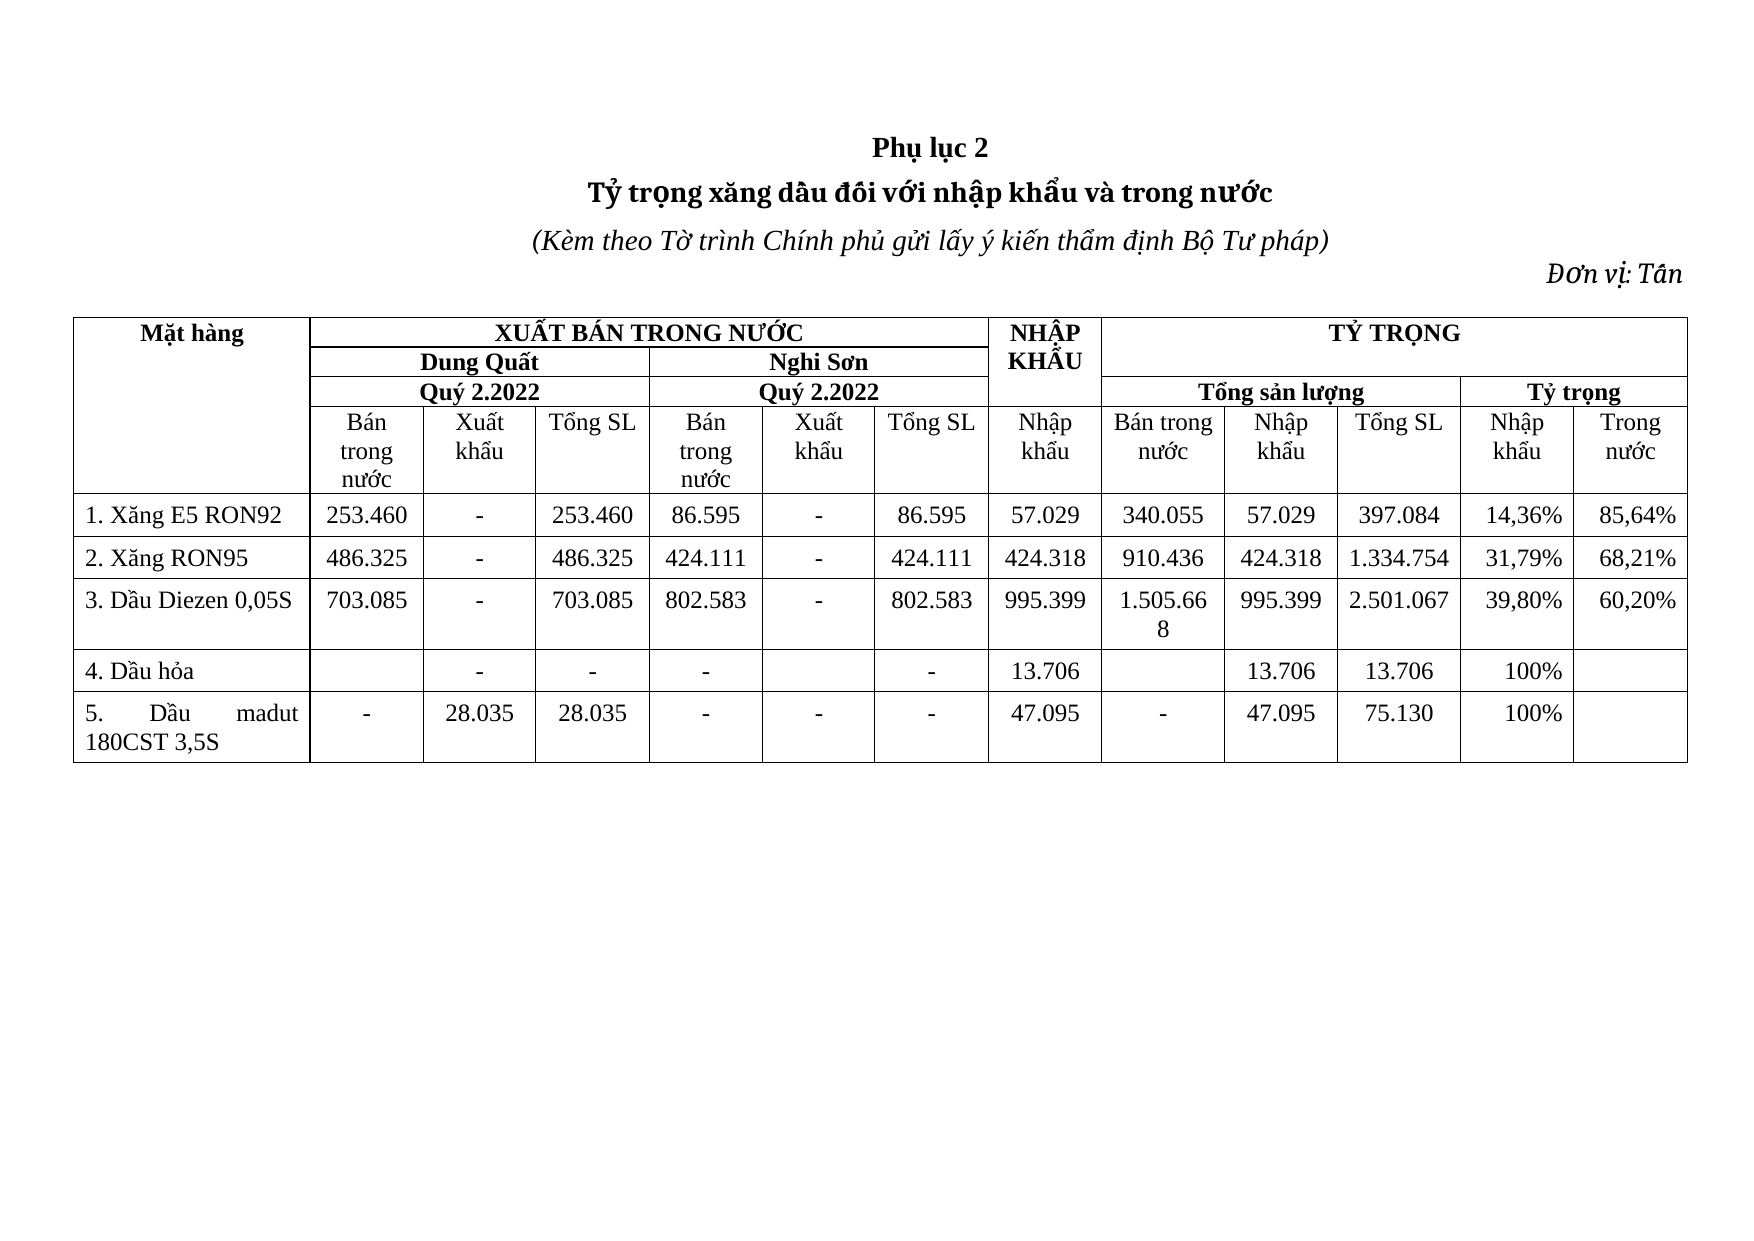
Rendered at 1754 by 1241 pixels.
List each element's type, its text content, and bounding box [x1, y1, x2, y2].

table_cell 86.595 [650, 494, 762, 536]
table_cell 75.130 [1338, 692, 1460, 762]
table_cell 253.460 [311, 494, 423, 536]
table_cell 703.085 [311, 579, 423, 649]
table_cell Nhập khẩu [1461, 407, 1573, 493]
table_cell - [424, 650, 535, 691]
table_cell 13.706 [1338, 650, 1460, 691]
table_cell 802.583 [875, 579, 988, 649]
table_cell [763, 650, 874, 691]
table_cell Nhập khẩu [1225, 407, 1337, 493]
table_cell 57.029 [1225, 494, 1337, 536]
table_cell 47.095 [1225, 692, 1337, 762]
table_cell 60,20% [1574, 579, 1687, 649]
table_cell 13.706 [989, 650, 1101, 691]
text (Kèm theo Tờ trình Chính phủ gửi lấy ý kiến thẩm định Bộ Tư pháp) [177, 223, 1683, 257]
table_cell 1. Xăng E5 RON92 [74, 494, 309, 536]
table_cell - [424, 537, 535, 578]
table_cell [311, 650, 423, 691]
text Phụ lục 2 [177, 131, 1683, 164]
table_cell 1.334.754 [1338, 537, 1460, 578]
table_cell Xuất khẩu [763, 407, 874, 493]
table_cell Trong nước [1574, 407, 1687, 493]
table_cell 910.436 [1102, 537, 1224, 578]
table_cell 31,79% [1461, 537, 1573, 578]
table_cell 486.325 [311, 537, 423, 578]
table_header XUẤT BÁN TRONG NƯỚC [311, 318, 988, 346]
table_cell - [424, 579, 535, 649]
table_cell Nghi Sơn [650, 348, 988, 376]
table_cell 100% [1461, 692, 1573, 762]
table_cell Bán trong nước [650, 407, 762, 493]
table_cell Tỷ trọng [1461, 377, 1687, 406]
text Tỷ trọng xăng dầu đối với nhập khẩu và trong nước [177, 177, 1683, 210]
table_cell 424.318 [1225, 537, 1337, 578]
text Đơn vị: Tấn [177, 257, 1683, 291]
table_cell [1574, 692, 1687, 762]
table_cell 340.055 [1102, 494, 1224, 536]
table_cell - [763, 579, 874, 649]
table_cell 424.111 [875, 537, 988, 578]
table_cell 3. Dầu Diezen 0,05S [74, 579, 309, 649]
table_cell 995.399 [989, 579, 1101, 649]
table_cell 253.460 [536, 494, 649, 536]
table_cell Nhập khẩu [989, 407, 1101, 493]
table_cell - [875, 650, 988, 691]
table_cell - [763, 692, 874, 762]
table_cell 703.085 [536, 579, 649, 649]
table_cell 57.029 [989, 494, 1101, 536]
table_cell Xuất khẩu [424, 407, 535, 493]
table_cell Tổng SL [1338, 407, 1460, 493]
table_cell [1574, 650, 1687, 691]
table_cell 2. Xăng RON95 [74, 537, 309, 578]
table_cell 68,21% [1574, 537, 1687, 578]
table_cell 5. Dầu madut 180CST 3,5S [74, 692, 309, 762]
table_cell Tổng SL [536, 407, 649, 493]
table_cell Bán trong nước [1102, 407, 1224, 493]
table_cell 424.111 [650, 537, 762, 578]
table_cell 47.095 [989, 692, 1101, 762]
table_cell Dung Quất [311, 348, 649, 376]
table_cell - [650, 692, 762, 762]
table_cell - [763, 537, 874, 578]
table_cell 14,36% [1461, 494, 1573, 536]
table_cell - [763, 494, 874, 536]
table_cell 397.084 [1338, 494, 1460, 536]
table_cell - [424, 494, 535, 536]
table_cell 13.706 [1225, 650, 1337, 691]
table_cell 424.318 [989, 537, 1101, 578]
table_cell - [311, 692, 423, 762]
table_cell 1.505.668 [1102, 579, 1224, 649]
table_cell 28.035 [424, 692, 535, 762]
table_cell 802.583 [650, 579, 762, 649]
table_cell Quý 2.2022 [650, 377, 988, 406]
table_header NHẬP KHẨU [989, 318, 1101, 406]
table_cell 2.501.067 [1338, 579, 1460, 649]
table_cell 85,64% [1574, 494, 1687, 536]
table_cell Tổng SL [875, 407, 988, 493]
table_header TỶ TRỌNG [1102, 318, 1687, 376]
table_cell [1102, 650, 1224, 691]
table_cell Quý 2.2022 [311, 377, 649, 406]
table_cell - [650, 650, 762, 691]
table_cell - [875, 692, 988, 762]
table_cell 28.035 [536, 692, 649, 762]
table_cell Bán trong nước [311, 407, 423, 493]
table_cell 995.399 [1225, 579, 1337, 649]
table_cell Tổng sản lượng [1102, 377, 1460, 406]
table_cell 486.325 [536, 537, 649, 578]
table_cell - [1102, 692, 1224, 762]
table_cell 4. Dầu hỏa [74, 650, 309, 691]
table_cell - [536, 650, 649, 691]
table_cell 39,80% [1461, 579, 1573, 649]
table_cell 86.595 [875, 494, 988, 536]
table_cell 100% [1461, 650, 1573, 691]
table_header Mặt hàng [74, 318, 309, 493]
